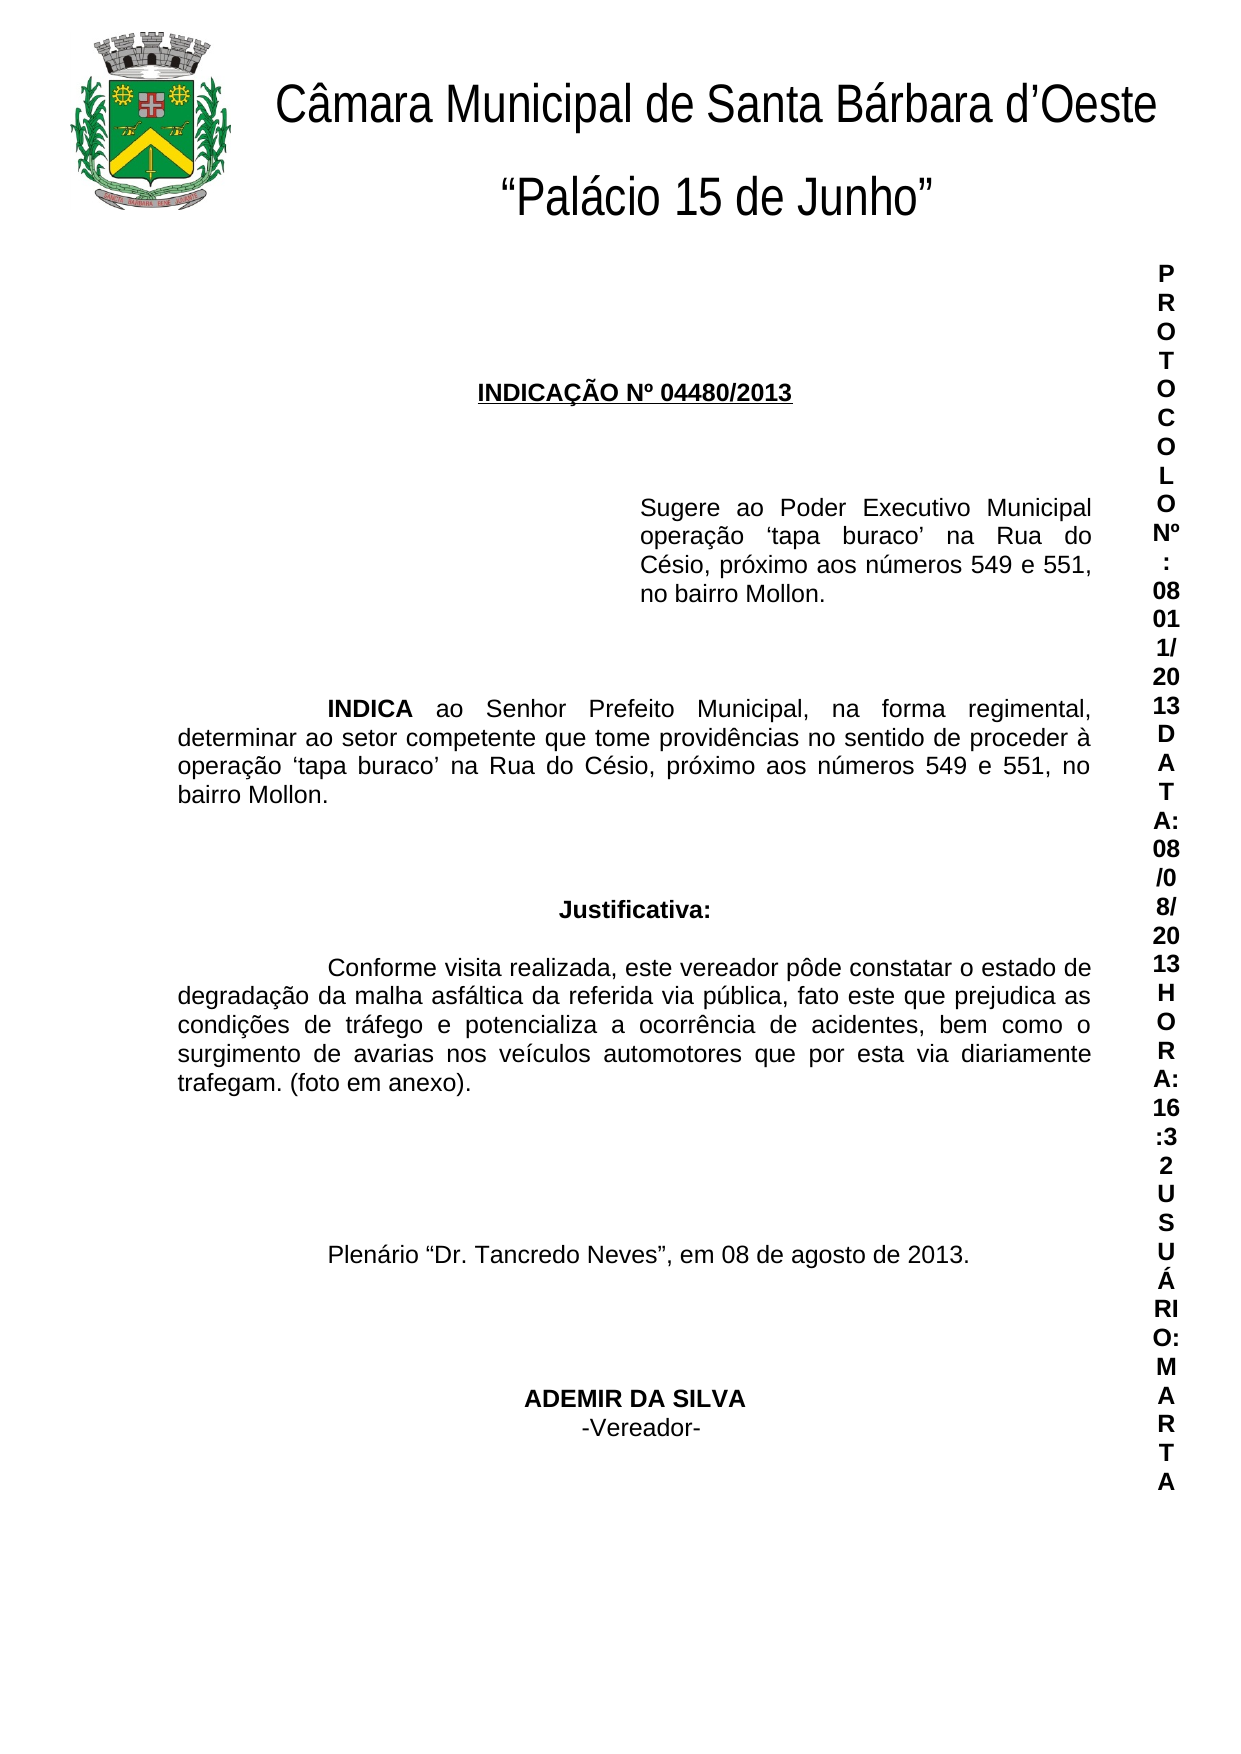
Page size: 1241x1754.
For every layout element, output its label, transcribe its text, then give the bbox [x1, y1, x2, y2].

text Justificativa: [177, 895, 1093, 924]
text ADEMIR DA SILVA [177, 1384, 1093, 1413]
text Conforme visita realizada, este vereador pôde constatar o estado de degradação da malha asfáltica da referida via pública, fato este que prejudica as condições de tráfego e potencializa a ocorrência de acidentes, bem como o surgimento de avarias nos veículos automotores que por esta via diariamente trafegam. (foto em anexo). [177, 953, 1093, 1096]
text Plenário “Dr. Tancredo Neves”, em 08 de agosto de 2013. [177, 1240, 1093, 1269]
text INDICA ao Senhor Prefeito Municipal, na forma regimental, determinar ao setor competente que tome providências no sentido de proceder à operação ‘tapa buraco’ na Rua do Césio, próximo aos números 549 e 551, no bairro Mollon. [177, 694, 1093, 809]
text -Vereador- [177, 1413, 1093, 1441]
text Sugere ao Poder Executivo Municipal operação ‘tapa buraco’ na Rua do Césio, próximo aos números 549 e 551, no bairro Mollon. [640, 493, 1093, 608]
title INDICAÇÃO Nº 04480/2013 [177, 378, 1093, 406]
picture [70, 32, 231, 210]
